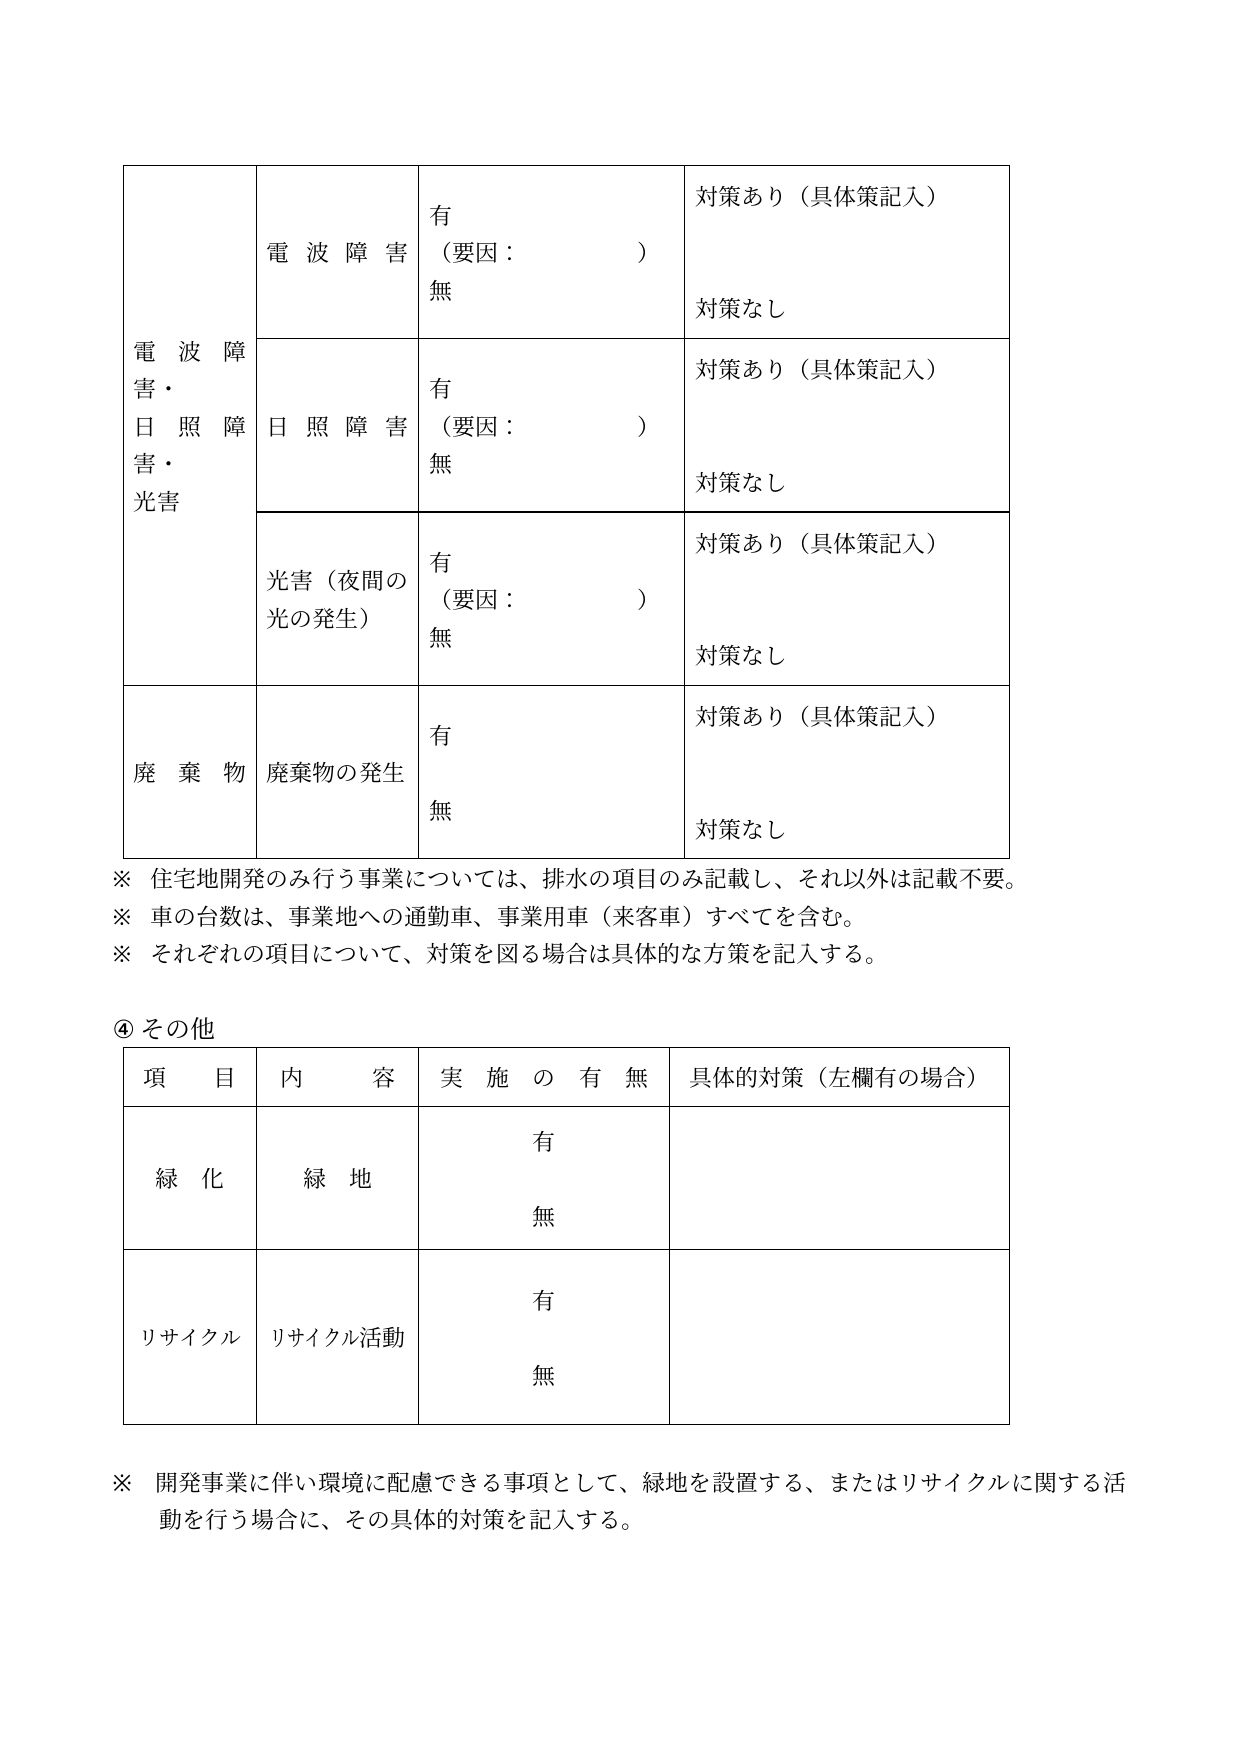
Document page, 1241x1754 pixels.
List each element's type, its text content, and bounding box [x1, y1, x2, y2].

table_header 実 施 の 有 無 [419, 1048, 669, 1106]
table_cell 電波障害・ 日照障害・ 光害 [124, 166, 256, 685]
table_cell 電波障害 [257, 166, 418, 338]
text ※ 開発事業に伴い環境に配慮できる事項として、緑地を設置する、またはリサイクルに関する活動を行う場合に、その具体的対策を記入する。 [112, 1463, 1128, 1538]
table_cell 有 無 [419, 686, 684, 858]
table_cell 有 （要因： ） 無 [419, 339, 684, 511]
list 車の台数は、事業地への通勤車、事業用車（来客車）すべてを含む。 [112, 897, 1128, 934]
table_header 内 容 [257, 1048, 418, 1106]
table_cell 緑 化 [124, 1107, 256, 1248]
table_cell リサイクル活動 [257, 1250, 418, 1424]
table_cell リサイクル [124, 1250, 256, 1424]
table_cell 光害（夜間の光の発生） [257, 513, 418, 685]
table_cell 有 （要因： ） 無 [419, 166, 684, 338]
table_cell [670, 1107, 1009, 1248]
table_cell [670, 1250, 1009, 1424]
text ④その他 [112, 1009, 1128, 1047]
table_cell 廃棄物の発生 [257, 686, 418, 858]
table_cell 日照障害 [257, 339, 418, 511]
table_header 具体的対策（左欄有の場合） [670, 1048, 1009, 1106]
table_cell 対策あり（具体策記入） 対策なし [685, 339, 1009, 511]
table_cell 対策あり（具体策記入） 対策なし [685, 513, 1009, 685]
table_cell 対策あり（具体策記入） 対策なし [685, 686, 1009, 858]
table_cell 緑 地 [257, 1107, 418, 1248]
table_cell 廃棄物 [124, 686, 256, 858]
table_cell 対策あり（具体策記入） 対策なし [685, 166, 1009, 338]
list それぞれの項目について、対策を図る場合は具体的な方策を記入する。 [112, 934, 1128, 972]
table_cell 有 無 [419, 1250, 669, 1424]
list 住宅地開発のみ行う事業については、排水の項目のみ記載し、それ以外は記載不要。 [112, 859, 1128, 897]
table_cell 有 無 [419, 1107, 669, 1248]
table_header 項 目 [124, 1048, 256, 1106]
table_cell 有 （要因： ） 無 [419, 513, 684, 685]
